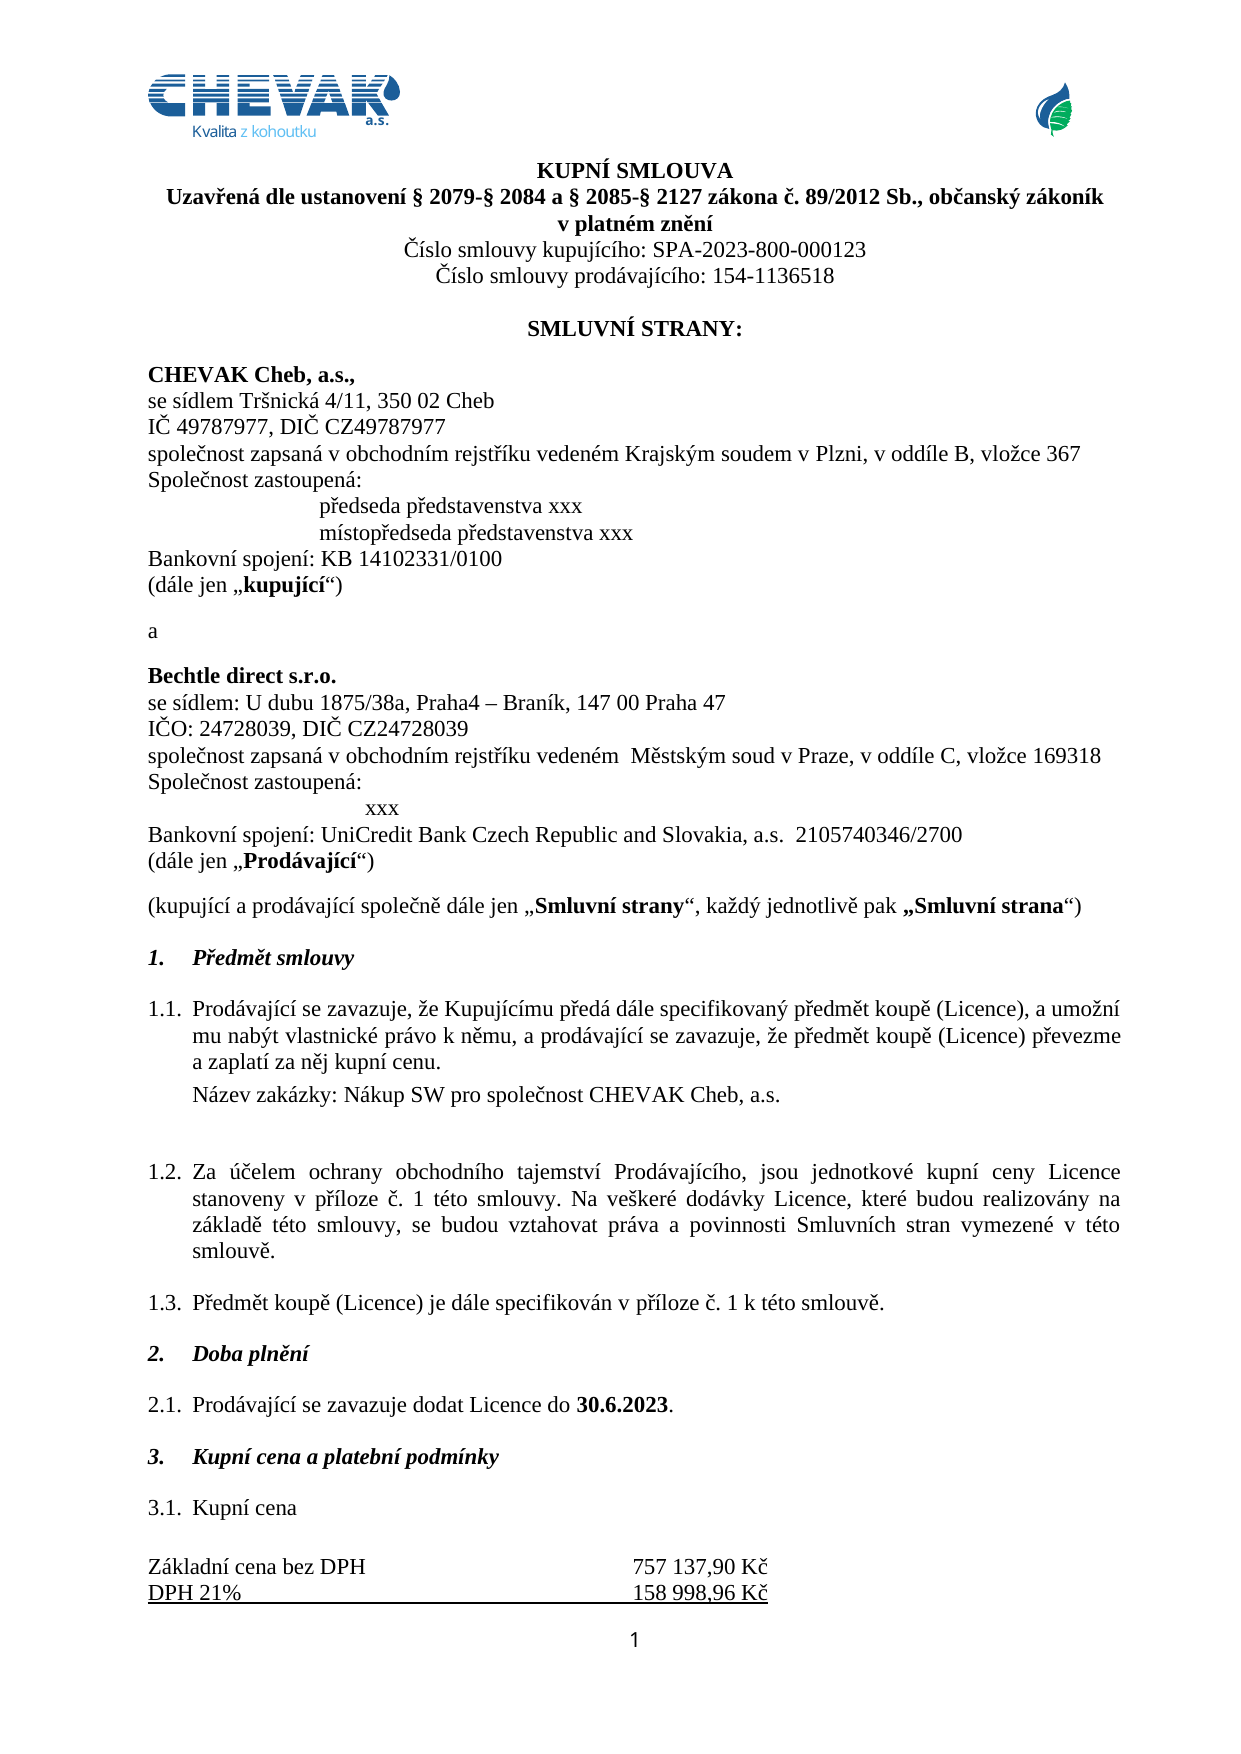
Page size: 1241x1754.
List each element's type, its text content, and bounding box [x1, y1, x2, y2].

subtitle Prodávající se zavazuje, že Kupujícímu předá dále specifikovaný předmět koupě (Licence), a umožní mu nabýt vlastnické právo k němu, a prodávající se zavazuje, že předmět koupě (Licence) převezme a zaplatí za něj kupní cenu. [148, 995, 1122, 1074]
subtitle Kupní cena a platební podmínky [148, 1443, 1122, 1469]
text předseda představenstva xxx [148, 492, 1122, 519]
text a [148, 617, 1122, 643]
text xxx [222, 794, 1122, 821]
text (dále jen „Prodávající“) [148, 847, 1122, 873]
text IČO: 24728039, DIČ CZ24728039 [148, 715, 1122, 742]
text Společnost zastoupená: [148, 466, 1122, 492]
text Číslo smlouvy kupujícího: SPA-2023-800-000123 [148, 236, 1122, 262]
text (dále jen „kupující“) [148, 572, 1122, 598]
subtitle Prodávající se zavazuje dodat Licence do 30.6.2023. [148, 1391, 1122, 1418]
text společnost zapsaná v obchodním rejstříku vedeném Krajským soudem v Plzni, v oddíle B, vložce 367 [148, 440, 1122, 466]
text se sídlem Tršnická 4/11, 350 02 Cheb [148, 387, 1122, 413]
text Název zakázky: Nákup SW pro společnost CHEVAK Cheb, a.s. [148, 1081, 1122, 1107]
text SMLUVNÍ STRANY: [148, 315, 1122, 342]
text Bankovní spojení: KB 14102331/0100 [148, 545, 1122, 572]
text Číslo smlouvy prodávajícího: 154-1136518 [148, 262, 1122, 289]
text DPH 21% 158 998,96 Kč [148, 1579, 1122, 1606]
subtitle Předmět smlouvy [148, 944, 1122, 970]
text Bechtle direct s.r.o. [148, 663, 1122, 689]
text IČ 49787977, DIČ CZ49787977 [148, 413, 1122, 440]
text Základní cena bez DPH 757 137,90 Kč [148, 1553, 1122, 1579]
subtitle Předmět koupě (Licence) je dále specifikován v příloze č. 1 k této smlouvě. [148, 1289, 1122, 1315]
text Uzavřená dle ustanovení § 2079-§ 2084 a § 2085-§ 2127 zákona č. 89/2012 Sb., občanský zákoník v platném znění [148, 183, 1122, 236]
text (kupující a prodávající společně dále jen „Smluvní strany“, každý jednotlivě pak „Smluvní strana“) [148, 893, 1122, 919]
text společnost zapsaná v obchodním rejstříku vedeném Městským soud v Praze, v oddíle C, vložce 169318 [148, 742, 1122, 768]
text se sídlem: U dubu 1875/38a, Praha4 – Braník, 147 00 Praha 47 [148, 689, 1122, 715]
text CHEVAK Cheb, a.s., [148, 361, 1122, 387]
subtitle Doba plnění [148, 1340, 1122, 1366]
text Společnost zastoupená: [148, 768, 1122, 794]
subtitle Za účelem ochrany obchodního tajemství Prodávajícího, jsou jednotkové kupní ceny Licence stanoveny v příloze č. 1 této smlouvy. Na veškeré dodávky Licence, které budou realizovány na základě této smlouvy, se budou vztahovat práva a povinnosti Smluvních stran vymezené v této smlouvě. [148, 1158, 1122, 1264]
subtitle Kupní cena [148, 1494, 1122, 1521]
text KUPNÍ SMLOUVA [148, 157, 1122, 183]
text Bankovní spojení: UniCredit Bank Czech Republic and Slovakia, a.s. 2105740346/2700 [148, 821, 1122, 847]
text místopředseda představenstva xxx [148, 519, 1122, 545]
